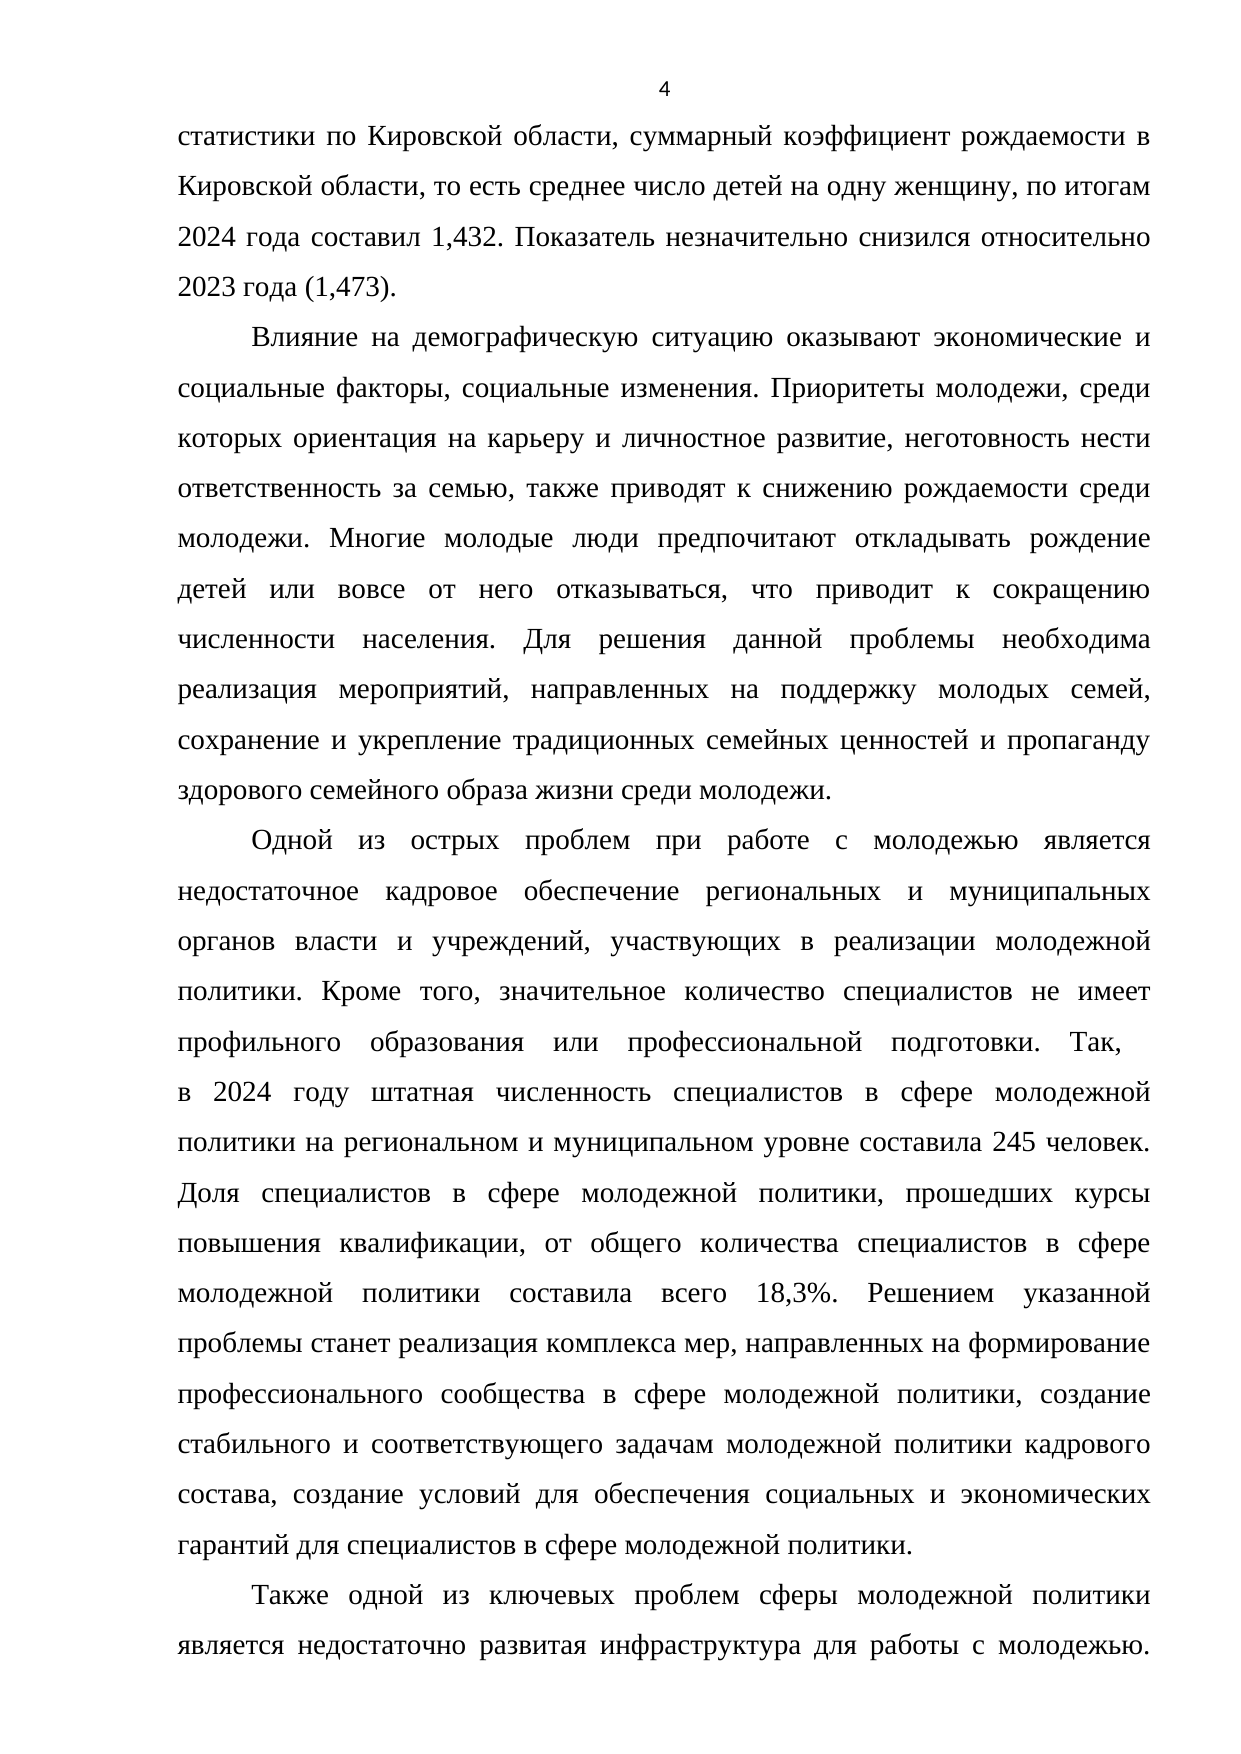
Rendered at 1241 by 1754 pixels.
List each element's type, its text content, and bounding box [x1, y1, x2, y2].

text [177, 1577, 1152, 1661]
text Влияние на демографическую ситуацию оказывают экономические и социальные факторы, социальные изменения. Приоритеты молодежи, среди которых ориентация на карьеру и личностное развитие, неготовность нести ответственность за семью, также приводят к снижению рождаемости среди молодежи. Многие молодые люди предпочитают откладывать рождение детей или вовсе от него отказываться, что приводит к сокращению численности населения. Для решения данной проблемы необходима реализация мероприятий, направленных на поддержку молодых семей, сохранение и укрепление традиционных семейных ценностей и пропаганду здорового семейного образа жизни среди молодежи. [177, 319, 1152, 806]
text Одной из острых проблем при работе с молодежью является недостаточное кадровое обеспечение региональных и муниципальных органов власти и учреждений, участвующих в реализации молодежной политики. Кроме того, значительное количество специалистов не имеет профильного образования или профессиональной подготовки. Так, в 2024 году штатная численность специалистов в сфере молодежной политики на региональном и муниципальном уровне составила 245 человек. Доля специалистов в сфере молодежной политики, прошедших курсы повышения квалификации, от общего количества специалистов в сфере молодежной политики составила всего 18,3%. Решением указанной проблемы станет реализация комплекса мер, направленных на формирование профессионального сообщества в сфере молодежной политики, создание стабильного и соответствующего задачам молодежной политики кадрового состава, создание условий для обеспечения социальных и экономических гарантий для специалистов в сфере молодежной политики. [177, 822, 1152, 1560]
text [177, 118, 1152, 303]
